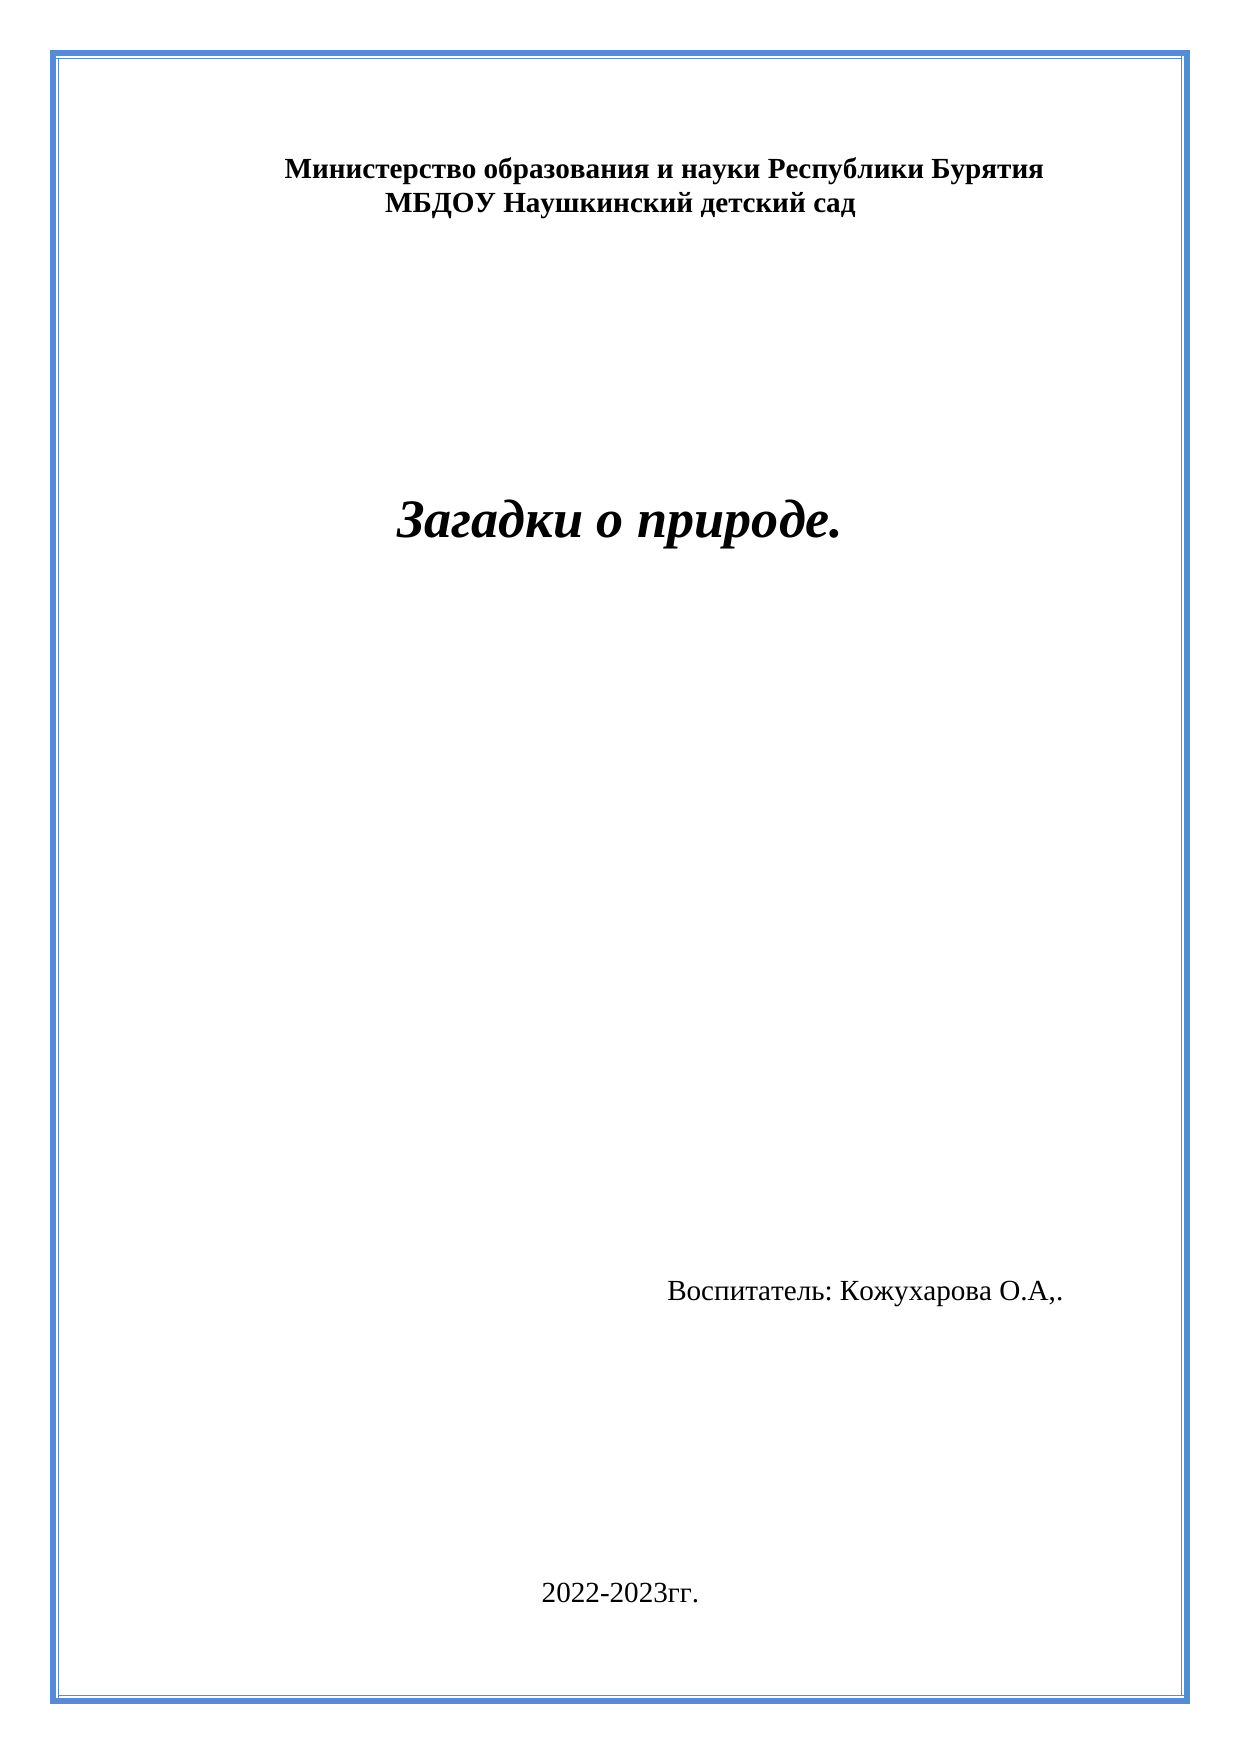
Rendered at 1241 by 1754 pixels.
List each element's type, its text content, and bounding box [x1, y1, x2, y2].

text 2022-2023гг. [177, 1575, 1063, 1608]
text Загадки о природе. [177, 487, 1063, 549]
text МБДОУ Наушкинский детский сад [177, 185, 1063, 219]
text Министерство образования и науки Республики Бурятия [177, 152, 1152, 185]
text Воспитатель: Кожухарова О.А,. [177, 1273, 1063, 1306]
